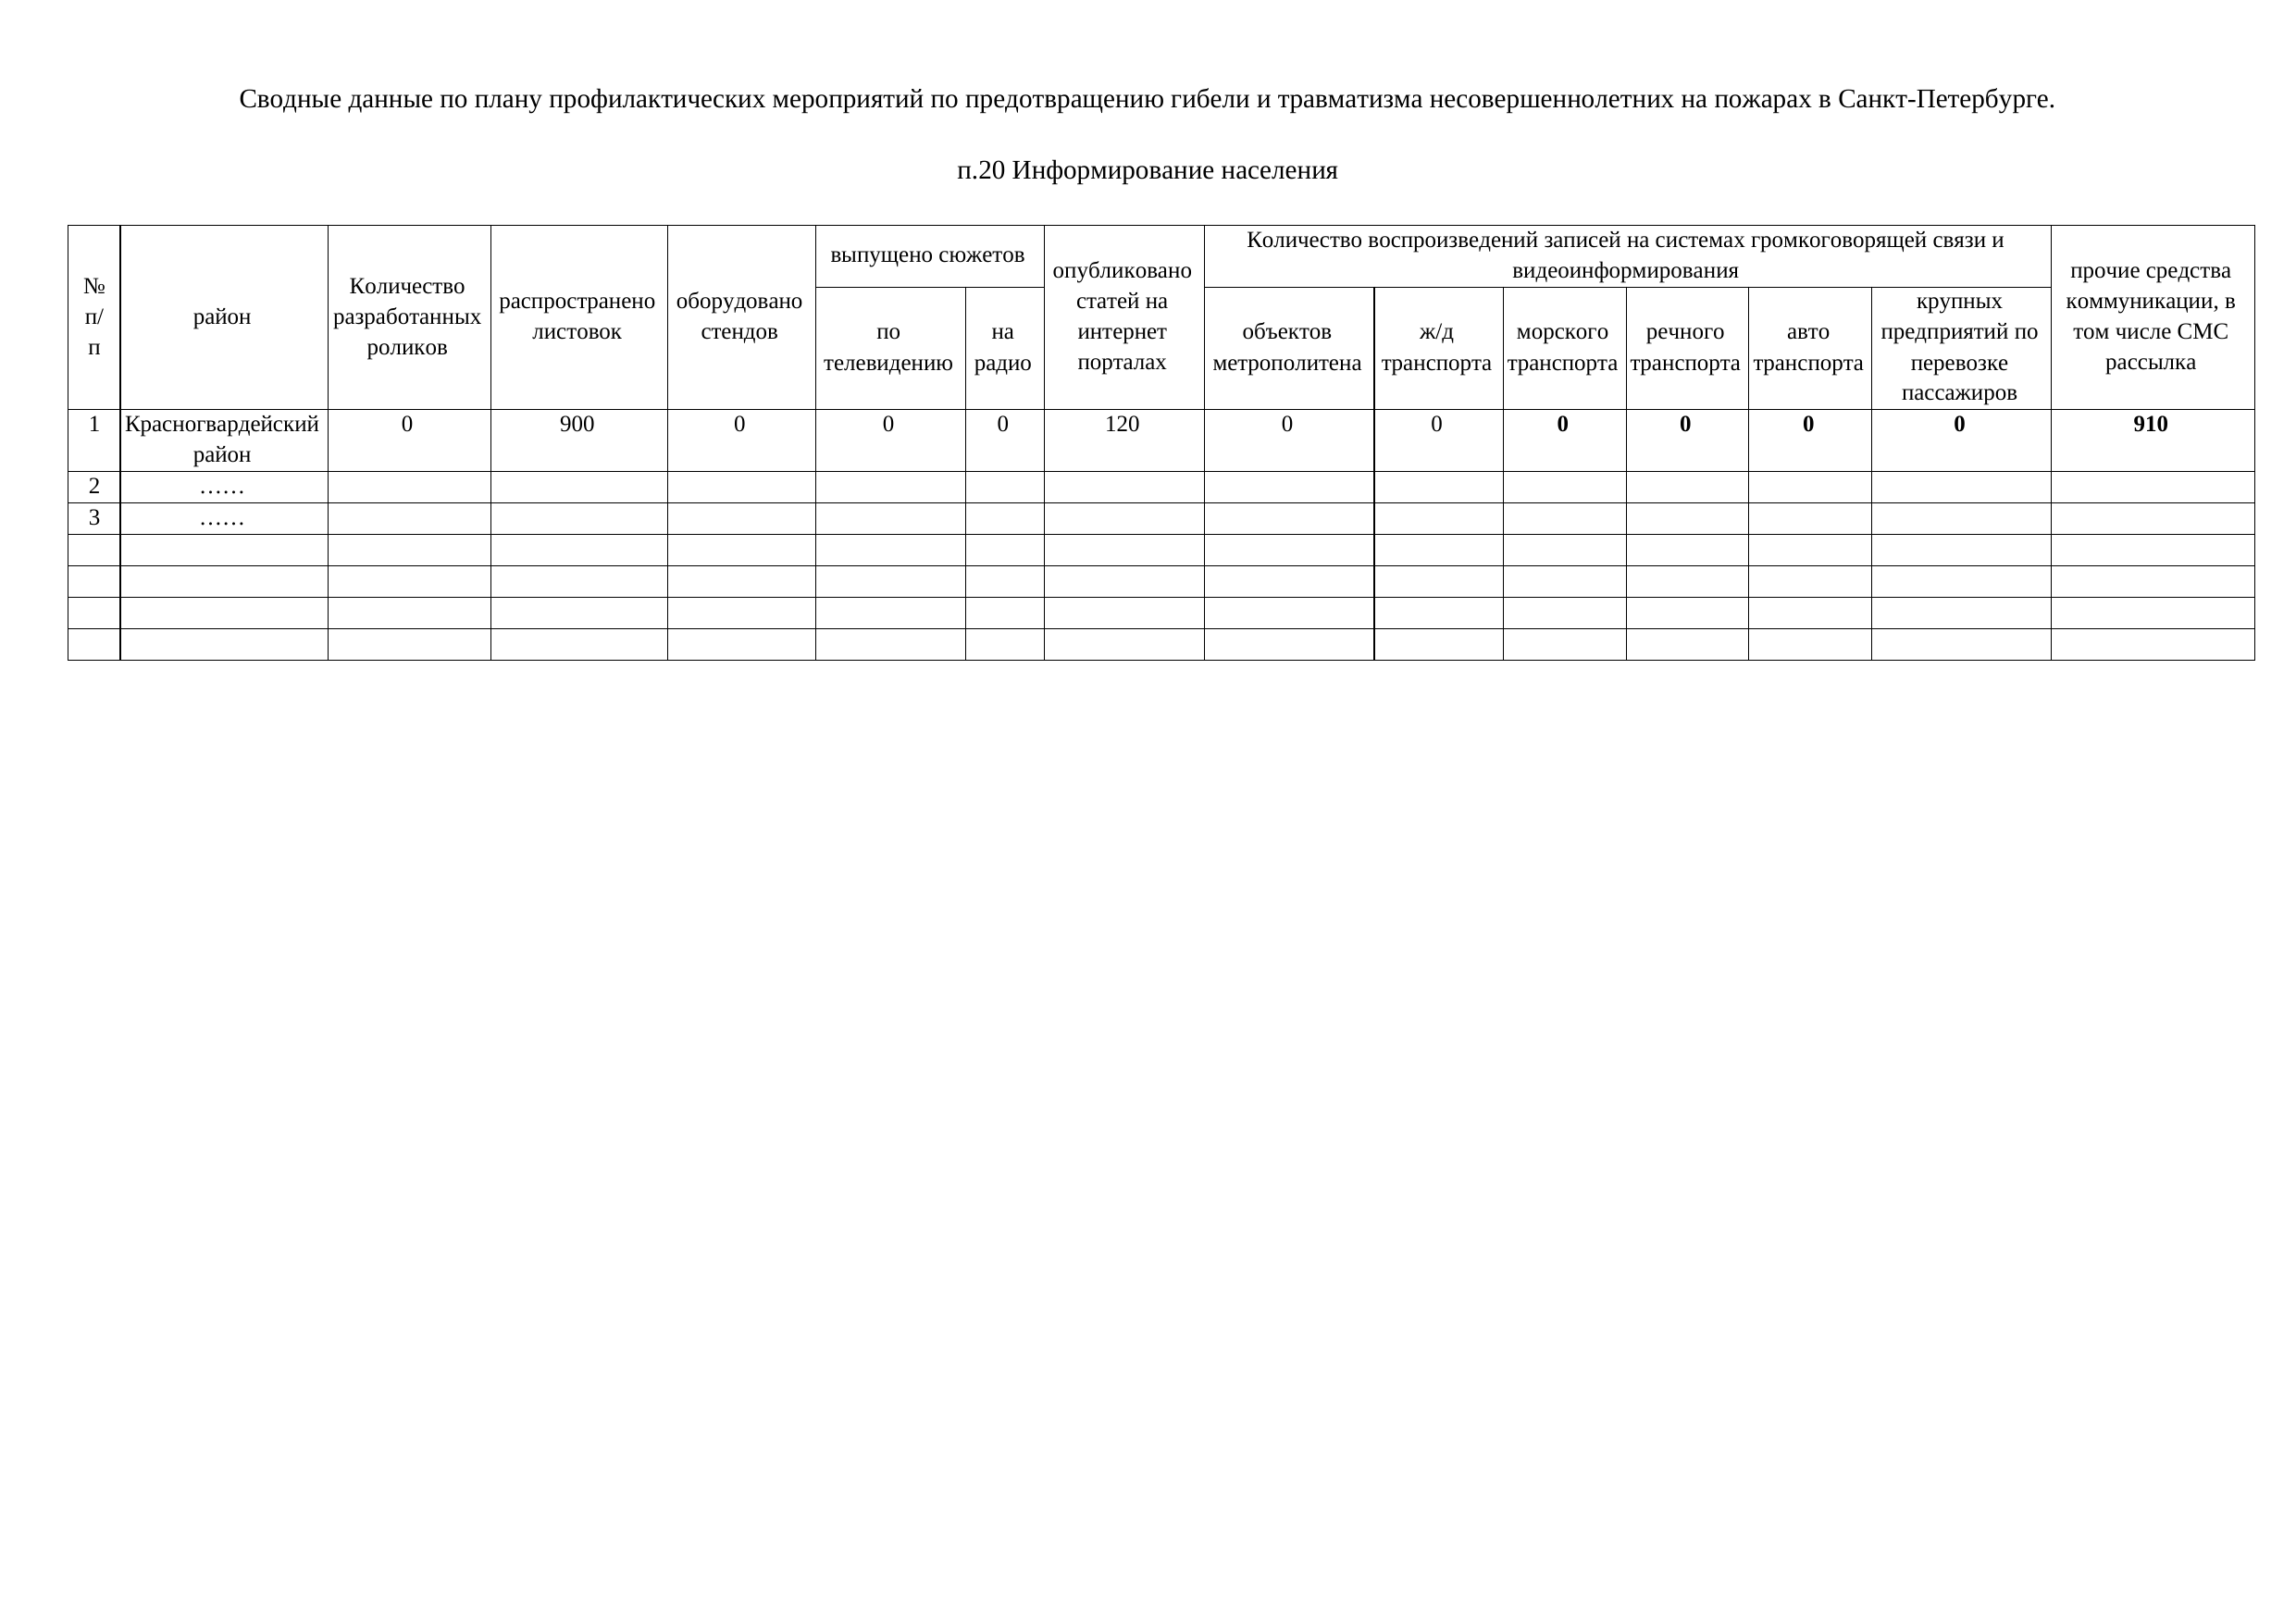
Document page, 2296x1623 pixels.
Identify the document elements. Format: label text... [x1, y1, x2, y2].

text п.20 Информирование населения [109, 154, 2186, 184]
table_cell [2052, 535, 2254, 565]
table_cell …… [121, 472, 328, 502]
table_cell 0 [1375, 410, 1503, 471]
table_cell 0 [966, 410, 1044, 471]
table_cell [1045, 629, 1204, 660]
table_cell авто транспорта [1749, 288, 1871, 409]
table_cell [816, 503, 965, 534]
table_cell по телевидению [816, 288, 965, 409]
table_cell [68, 598, 119, 628]
table_cell [1504, 472, 1626, 502]
table_cell [1375, 566, 1503, 597]
table_cell [1504, 566, 1626, 597]
table_cell [68, 535, 119, 565]
table_cell [816, 472, 965, 502]
table_header распространено листовок [491, 226, 667, 409]
table_cell [966, 566, 1044, 597]
table_cell [966, 629, 1044, 660]
table_cell [1504, 503, 1626, 534]
table_cell [1627, 472, 1748, 502]
table_cell [1045, 566, 1204, 597]
table_cell [966, 598, 1044, 628]
table_cell [1205, 472, 1373, 502]
table_cell [1375, 503, 1503, 534]
table_cell [1375, 535, 1503, 565]
table_cell 900 [491, 410, 667, 471]
table_cell [1375, 472, 1503, 502]
table_cell 3 [68, 503, 119, 534]
table_cell [668, 598, 815, 628]
table_cell [1045, 598, 1204, 628]
table_cell [1205, 629, 1373, 660]
table_cell [816, 535, 965, 565]
table_cell [491, 535, 667, 565]
table_cell ж/д транспорта [1375, 288, 1503, 409]
table_cell 0 [816, 410, 965, 471]
table_cell [121, 629, 328, 660]
table_cell [668, 472, 815, 502]
table_cell [1205, 598, 1373, 628]
table_cell [1045, 472, 1204, 502]
table_cell 2 [68, 472, 119, 502]
table_cell 0 [1205, 410, 1373, 471]
table_cell [668, 535, 815, 565]
table_cell [668, 503, 815, 534]
table_cell Красногвардейский район [121, 410, 328, 471]
table_cell [1205, 503, 1373, 534]
table_cell [329, 566, 490, 597]
table_cell 0 [1749, 410, 1871, 471]
table_cell [329, 629, 490, 660]
table_cell 120 [1045, 410, 1204, 471]
table_cell [121, 598, 328, 628]
table_cell [491, 503, 667, 534]
table_cell 0 [1627, 410, 1748, 471]
table_cell [816, 598, 965, 628]
table_cell [2052, 472, 2254, 502]
table_cell [121, 566, 328, 597]
table_cell [2052, 566, 2254, 597]
table_cell [1627, 629, 1748, 660]
table_cell [329, 503, 490, 534]
table_cell [1627, 503, 1748, 534]
table_cell [491, 566, 667, 597]
table_header Количество воспроизведений записей на системах громкоговорящей связи и видеоинформирования [1205, 226, 2051, 286]
table_cell [491, 598, 667, 628]
table_cell [68, 629, 119, 660]
table_cell [668, 566, 815, 597]
table_cell …… [121, 503, 328, 534]
table_cell морского транспорта [1504, 288, 1626, 409]
table_cell [966, 503, 1044, 534]
table_cell объектов метрополитена [1205, 288, 1373, 409]
table_header выпущено сюжетов [816, 226, 1044, 286]
table_cell [1749, 598, 1871, 628]
table_cell 0 [1504, 410, 1626, 471]
table_cell [1872, 629, 2051, 660]
table_cell [2052, 598, 2254, 628]
table_cell [1749, 629, 1871, 660]
table_cell речного транспорта [1627, 288, 1748, 409]
table_cell [1872, 472, 2051, 502]
table_header прочие средства коммуникации, в том числе СМС рассылка [2052, 226, 2254, 409]
table_cell [1627, 566, 1748, 597]
table_header район [121, 226, 328, 409]
table_header № п/п [68, 226, 119, 409]
table_cell [1504, 535, 1626, 565]
table_cell 0 [668, 410, 815, 471]
table_cell [329, 472, 490, 502]
table_cell [121, 535, 328, 565]
table_cell 910 [2052, 410, 2254, 471]
table_cell [1872, 566, 2051, 597]
table_cell [1045, 503, 1204, 534]
table_cell [1872, 598, 2051, 628]
table_cell [668, 629, 815, 660]
table_cell [1872, 503, 2051, 534]
table_cell [1872, 535, 2051, 565]
table_header опубликовано статей на интернет порталах [1045, 226, 1204, 409]
table_cell крупных предприятий по перевозке пассажиров [1872, 288, 2051, 409]
table_cell [816, 629, 965, 660]
table_cell [966, 472, 1044, 502]
table_cell [1749, 503, 1871, 534]
table_cell на радио [966, 288, 1044, 409]
table_cell [1749, 535, 1871, 565]
table_cell [1749, 566, 1871, 597]
table_header оборудовано стендов [668, 226, 815, 409]
table_cell 0 [1872, 410, 2051, 471]
table_cell [1375, 629, 1503, 660]
table_cell [1045, 535, 1204, 565]
table_cell [491, 472, 667, 502]
table_cell [966, 535, 1044, 565]
table_cell [68, 566, 119, 597]
table_cell [491, 629, 667, 660]
table_cell [329, 535, 490, 565]
table_header Количество разработанных роликов [329, 226, 490, 409]
table_cell [1504, 598, 1626, 628]
table_cell [816, 566, 965, 597]
text Сводные данные по плану профилактических мероприятий по предотвращению гибели и травматизма несовершеннолетних на пожарах в Санкт-Петербурге. [109, 82, 2186, 113]
table_cell [2052, 629, 2254, 660]
table_cell [1504, 629, 1626, 660]
table_cell [1627, 598, 1748, 628]
table_cell [1375, 598, 1503, 628]
table_cell [329, 598, 490, 628]
table_cell 0 [329, 410, 490, 471]
table_cell [1627, 535, 1748, 565]
table_cell 1 [68, 410, 119, 471]
table_cell [1205, 535, 1373, 565]
table_cell [2052, 503, 2254, 534]
table_cell [1749, 472, 1871, 502]
table_cell [1205, 566, 1373, 597]
